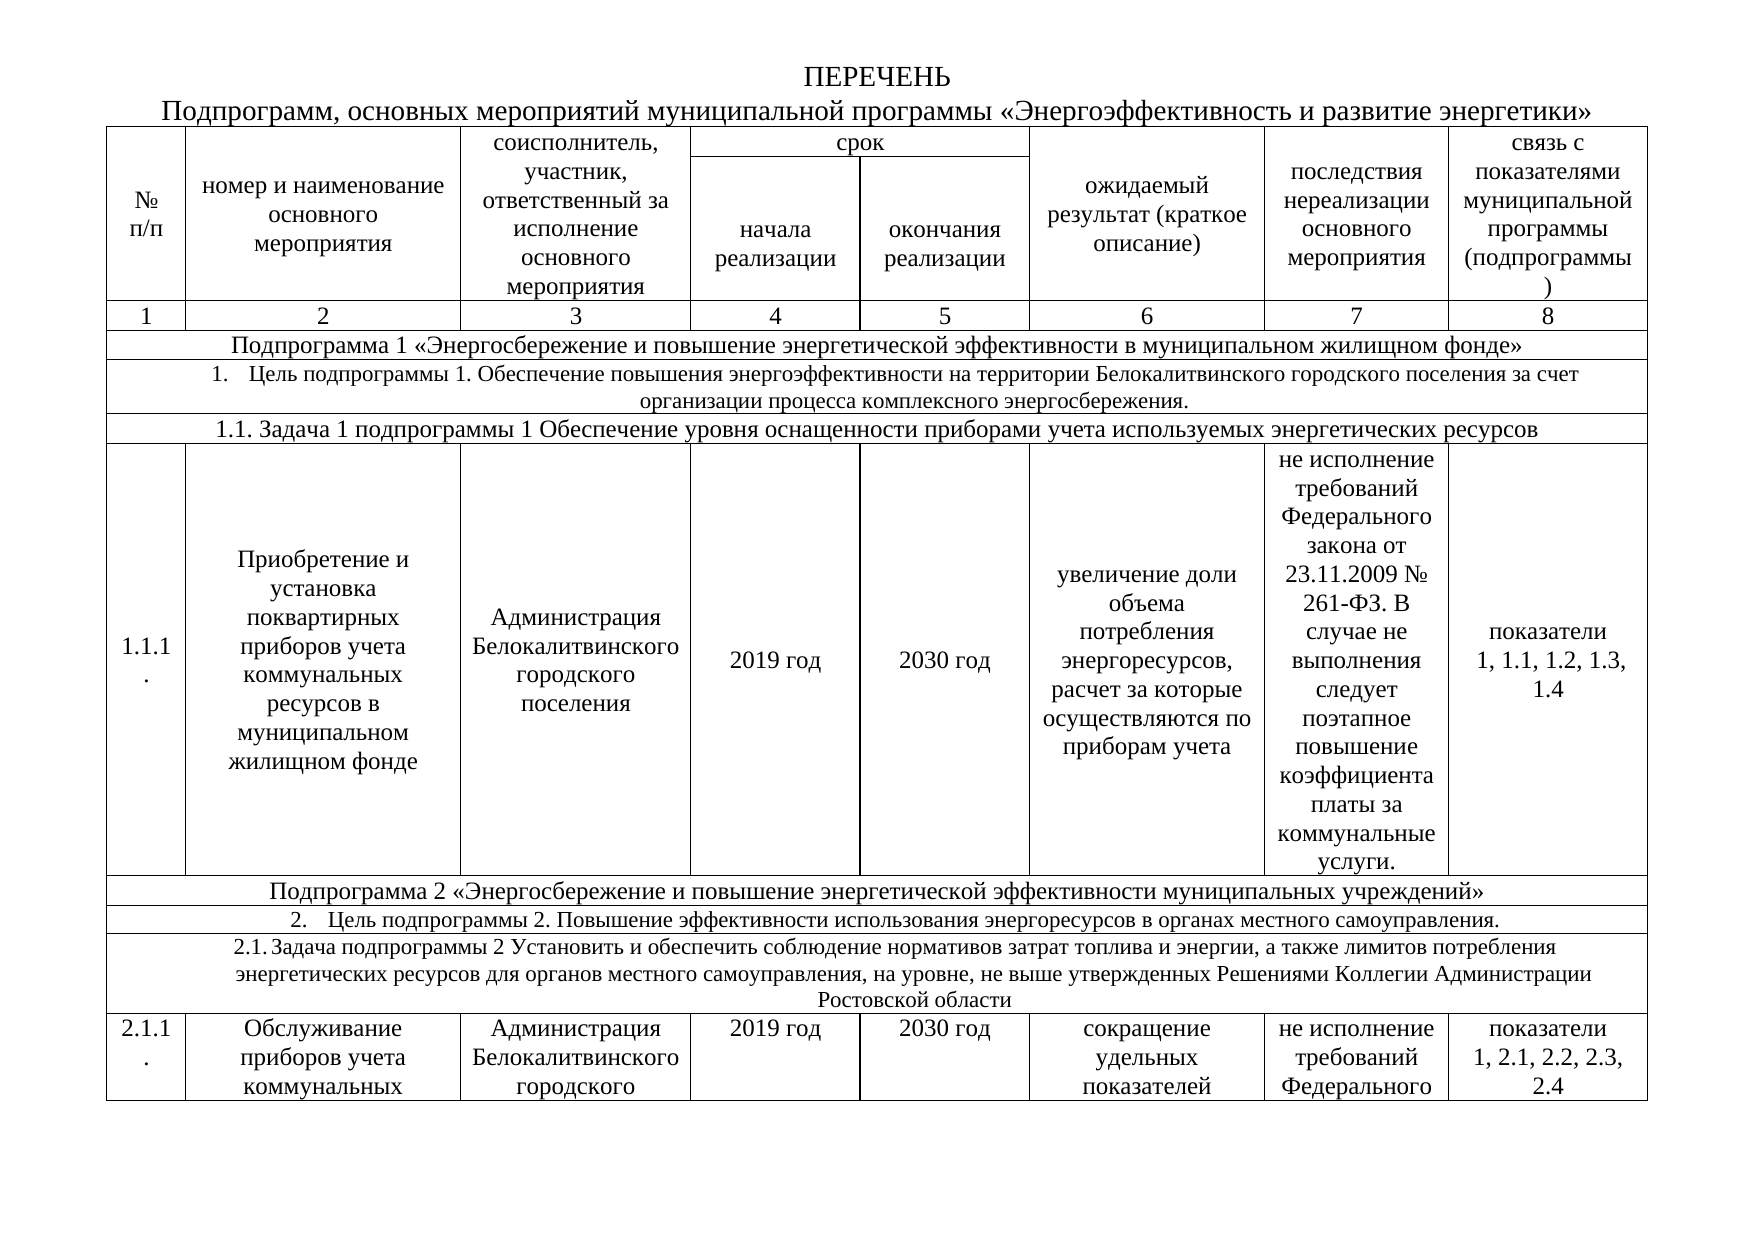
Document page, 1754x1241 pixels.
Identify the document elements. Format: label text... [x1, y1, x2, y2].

table_header срок [691, 127, 1029, 156]
table_cell не исполнение требований Федерального закона от 23.11.2009 № 261-ФЗ. В случае не выполнения следует поэтапное повышение коэффициента платы за коммунальные услуги. [1265, 444, 1448, 875]
table_cell Цель подпрограммы 2. Повышение эффективности использования энергоресурсов в органах местного самоуправления. [107, 906, 1647, 932]
table_cell Цель подпрограммы 1. Обеспечение повышения энергоэффективности на территории Белокалитвинского городского поселения за счет организации процесса комплексного энергосбережения. [107, 360, 1647, 413]
table_cell 1.1.1. [107, 444, 185, 875]
table_cell 6 [1030, 301, 1264, 329]
text ПЕРЕЧЕНЬ [118, 59, 1636, 93]
table_cell 4 [691, 301, 859, 329]
table_header ожидаемый результат (краткое описание) [1030, 127, 1264, 300]
table_cell 7 [1265, 301, 1448, 329]
table_header соисполнитель, участник, ответственный за исполнение основного мероприятия [461, 127, 690, 300]
table_cell 2 [186, 301, 460, 329]
table_cell 1.1. Задача 1 подпрограммы 1 Обеспечение уровня оснащенности приборами учета используемых энергетических ресурсов [107, 414, 1647, 443]
table_cell 3 [461, 301, 690, 329]
table_cell 2030 год [861, 444, 1029, 875]
table_cell 2019 год [691, 1014, 859, 1100]
table_header последствия нереализации основного мероприятия [1265, 127, 1448, 300]
table_header номер и наименование основного мероприятия [186, 127, 460, 300]
table_header № п/п [107, 127, 185, 300]
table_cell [186, 1014, 460, 1100]
table_cell 8 [1449, 301, 1647, 329]
table_cell показатели 1, 1.1, 1.2, 1.3, 1.4 [1449, 444, 1647, 875]
table_cell Задача подпрограммы 2 Установить и обеспечить соблюдение нормативов затрат топлива и энергии, а также лимитов потребления энергетических ресурсов для органов местного самоуправления, на уровне, не выше утвержденных Решениями Коллегии Администрации Ростовской области [107, 934, 1647, 1012]
table_cell 5 [861, 301, 1029, 329]
text Подпрограмм, основных мероприятий муниципальной программы «Энергоэффективность и развитие энергетики» [118, 93, 1636, 126]
table_cell начала реализации [691, 157, 859, 300]
table_cell Администрация Белокалитвинского городского поселения [461, 444, 690, 875]
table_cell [1449, 1014, 1647, 1100]
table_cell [1030, 1014, 1264, 1100]
table_cell Подпрограмма 2 «Энергосбережение и повышение энергетической эффективности муниципальных учреждений» [107, 876, 1647, 905]
table_header связь с показателями муниципальной программы (подпрограммы) [1449, 127, 1647, 300]
table_cell Подпрограмма 1 «Энергосбережение и повышение энергетической эффективности в муниципальном жилищном фонде» [107, 331, 1647, 359]
table_cell 2030 год [861, 1014, 1029, 1100]
table_cell 2.1.1. [107, 1014, 185, 1100]
table_cell увеличение доли объема потребления энергоресурсов, расчет за которые осуществляются по приборам учета [1030, 444, 1264, 875]
table_cell окончания реализации [861, 157, 1029, 300]
table_cell 2019 год [691, 444, 859, 875]
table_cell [1265, 1014, 1448, 1100]
table_cell Приобретение и установка поквартирных приборов учета коммунальных ресурсов в муниципальном жилищном фонде [186, 444, 460, 875]
table_cell 1 [107, 301, 185, 329]
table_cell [461, 1014, 690, 1100]
